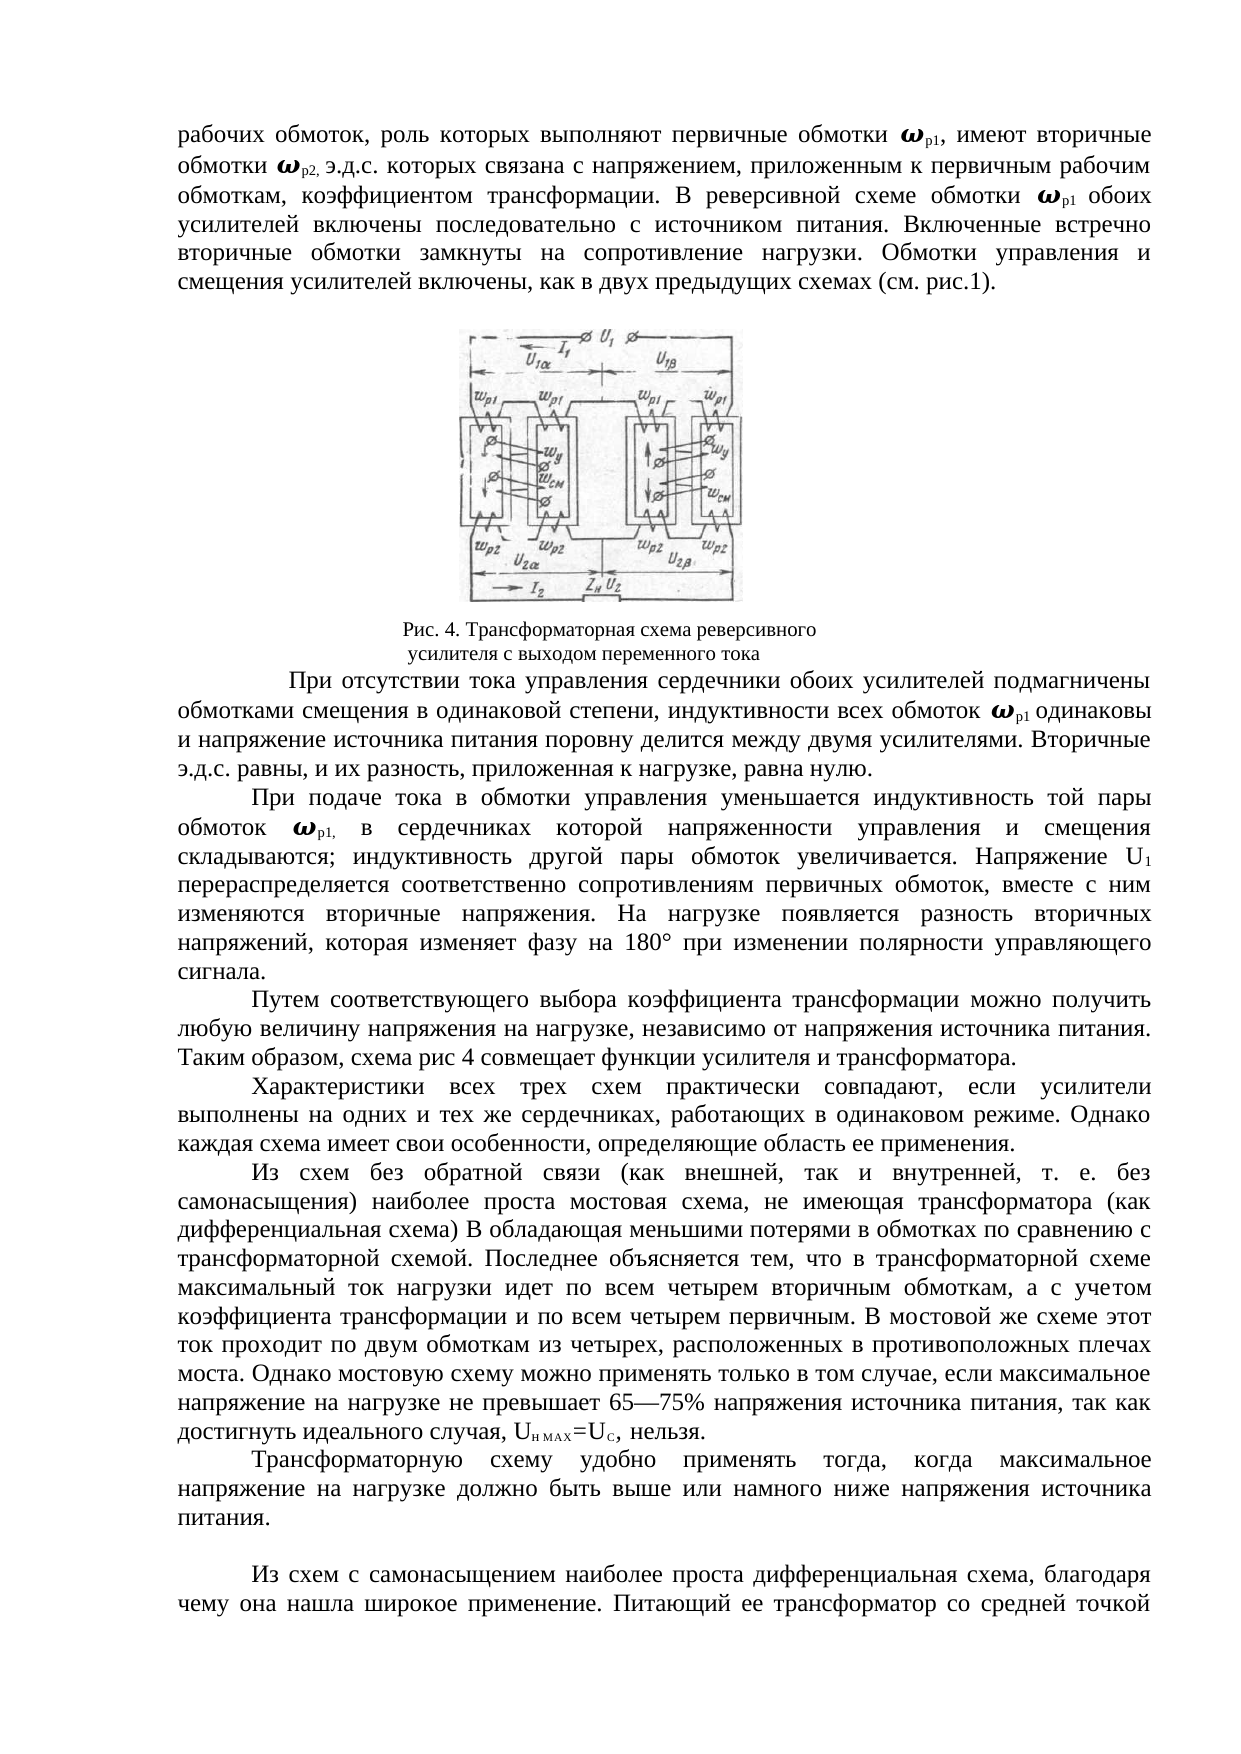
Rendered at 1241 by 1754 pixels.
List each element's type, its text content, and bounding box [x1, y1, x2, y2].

text Рис. 4. Трансформаторная схема реверсивного [177, 617, 1152, 641]
text При отсутствии тока управления сердечники обоих усилителей подмагничены обмотками смещения в одинаковой степени, индуктивности всех обмоток 𝝎р1 одинаковы и напряжение источника питания поровну делится между двумя усилителями. Вторичные э.д.с. равны, и их разность, приложенная к нагрузке, равна нулю. [177, 665, 1152, 782]
text Из схем без обратной связи (как внешней, так и внутренней, т. е. без самонасыщения) наиболее проста мостовая схема, не имеющая трансформатора (как дифференциальная схема) B обладающая меньшими потерями в обмотках по сравнению с трансформаторной схемой. Последнее объясняется тем, что в трансформаторной схеме максимальный ток нагрузки идет по всем четырем вторичным обмоткам, а с учетом коэффициента трансформации и по всем четырем первичным. В мостовой же схеме этот ток проходит по двум обмоткам из четырех, расположенных в противоположных плечах моста. Однако мостовую схему можно применять только в том случае, если максимальное напряжение на нагрузке не превышает 65—75% напряжения источника питания, так как достигнуть идеального случая, Uн max=Uc, нельзя. [177, 1157, 1152, 1444]
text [177, 1559, 1152, 1617]
picture [459, 329, 771, 607]
text усилителя с выходом переменного тока [177, 641, 1152, 665]
text При подаче тока в обмотки управления уменьшается индуктивность той пары обмоток 𝝎р1, в сердечниках которой напряженности управления и смещения складываются; индуктивность другой пары обмоток увеличивается. Напряжение U1 перераспределяется соответственно сопротивлениям первичных обмоток, вместе с ним изменяются вторичные напряжения. На нагрузке появляется разность вторичных напряжений, которая изменяет фазу на 180° при изменении полярности управляющего сигнала. [177, 782, 1152, 984]
text Характеристики всех трех схем практически совпадают, если усилители выполнены на одних и тех же сердечниках, работающих в одинаковом режиме. Однако каждая схема имеет свои особенности, определяющие область ее применения. [177, 1071, 1152, 1157]
text Путем соответствующего выбора коэффициента трансформации можно получить любую величину напряжения на нагрузке, независимо от напряжения источника питания. Таким образом, схема рис 4 совмещает функции усилителя и трансформатора. [177, 984, 1152, 1071]
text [177, 118, 1152, 295]
text Трансформаторную схему удобно применять тогда, когда максимальное напряжение на нагрузке должно быть выше или намного ниже напряжения источника питания. [177, 1444, 1152, 1531]
